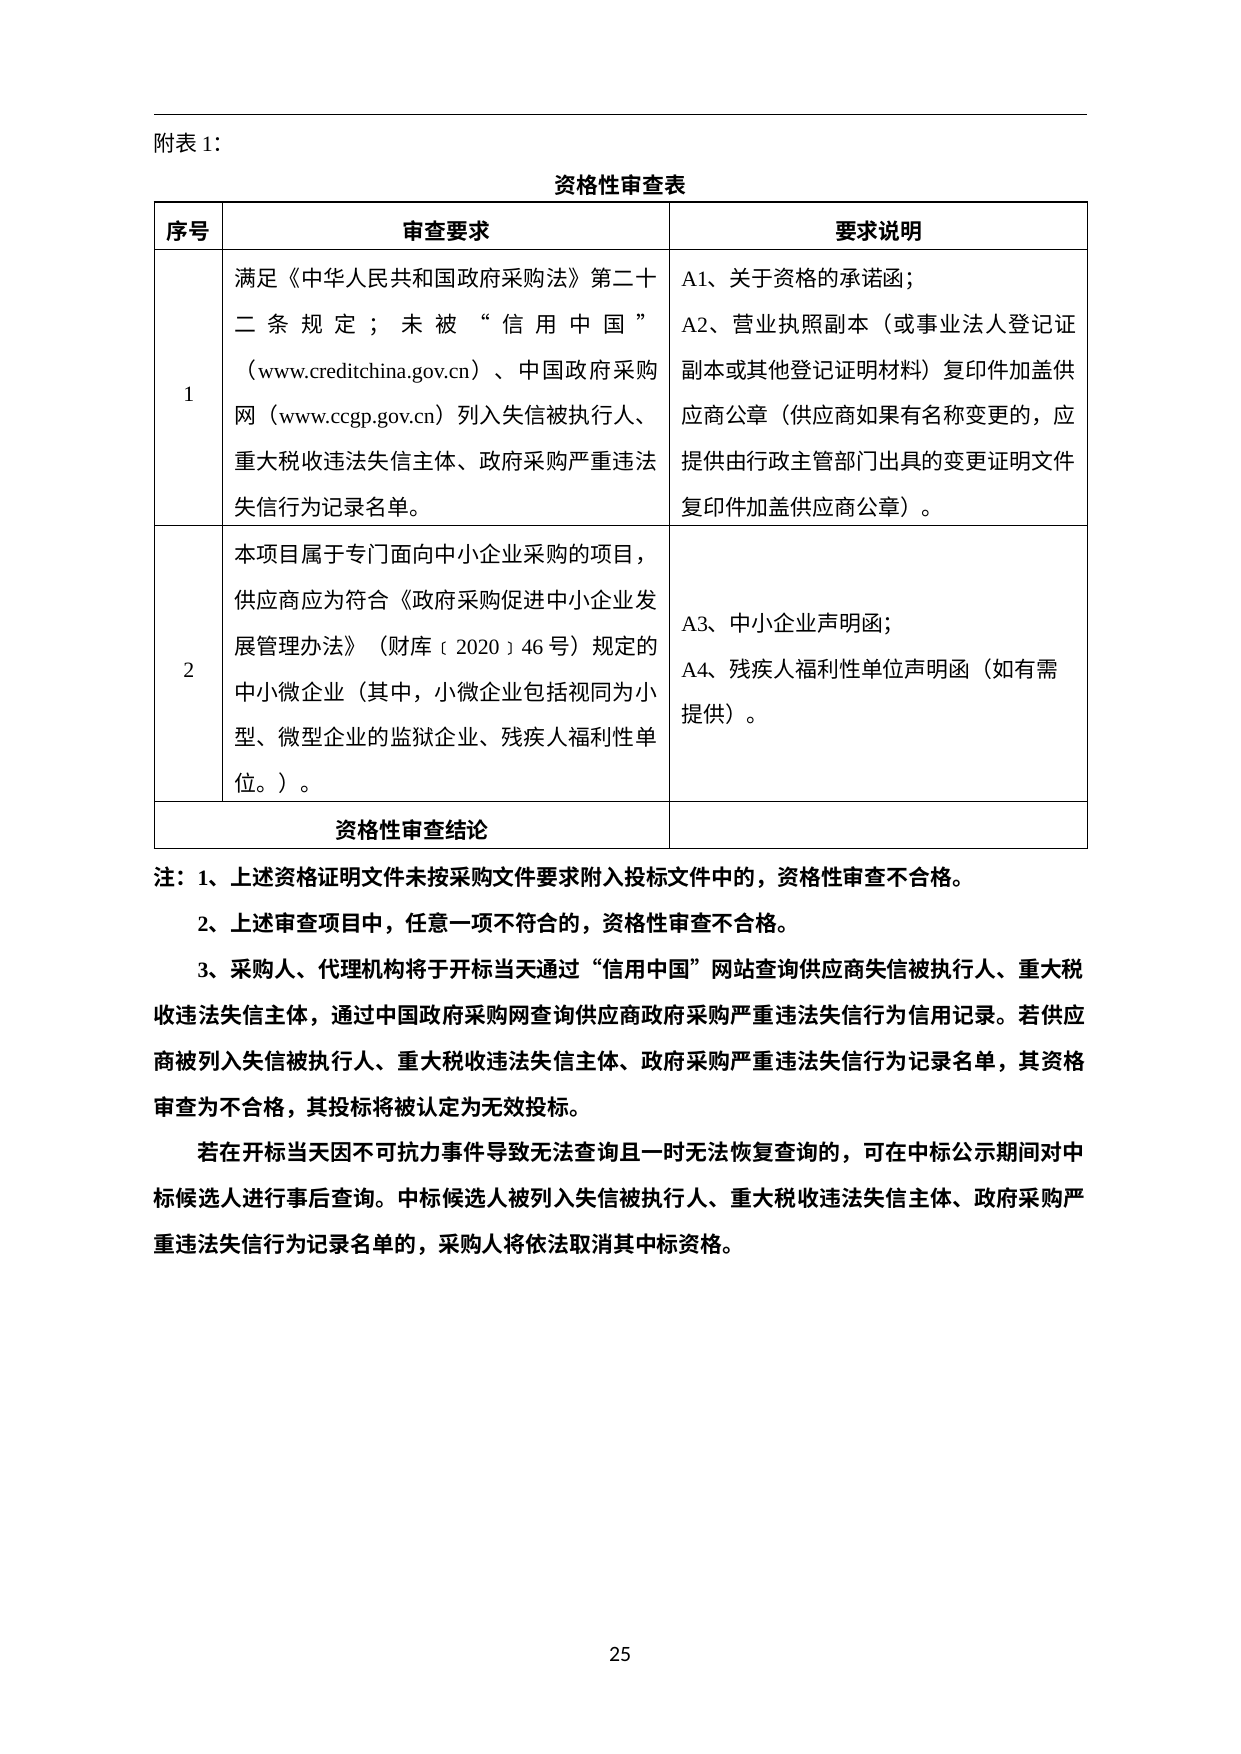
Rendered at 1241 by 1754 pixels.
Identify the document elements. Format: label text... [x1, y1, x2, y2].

text 注：1、上述资格证明文件未按采购文件要求附入投标文件中的，资格性审查不合格。 [153, 849, 1087, 895]
text 附表1： [153, 118, 1087, 160]
table_cell A3、中小企业声明函； A4、残疾人福利性单位声明函（如有需提供）。 [670, 526, 1087, 801]
table_cell [670, 802, 1087, 848]
text 3、采购人、代理机构将于开标当天通过“信用中国”网站查询供应商失信被执行人、重大税收违法失信主体，通过中国政府采购网查询供应商政府采购严重违法失信行为信用记录。若供应商被列入失信被执行人、重大税收违法失信主体、政府采购严重违法失信行为记录名单，其资格审查为不合格，其投标将被认定为无效投标。 [153, 941, 1087, 1124]
text 若在开标当天因不可抗力事件导致无法查询且一时无法恢复查询的，可在中标公示期间对中标候选人进行事后查询。中标候选人被列入失信被执行人、重大税收违法失信主体、政府采购严重违法失信行为记录名单的，采购人将依法取消其中标资格。 [153, 1124, 1087, 1262]
text 2、上述审查项目中，任意一项不符合的，资格性审查不合格。 [153, 895, 1087, 941]
text 资格性审查表 [153, 160, 1087, 201]
table_header 序号 [155, 203, 222, 249]
table_header 要求说明 [670, 203, 1087, 249]
table_cell A1、关于资格的承诺函； A2、营业执照副本（或事业法人登记证副本或其他登记证明材料）复印件加盖供应商公章（供应商如果有名称变更的，应提供由行政主管部门出具的变更证明文件复印件加盖供应商公章）。 [670, 250, 1087, 525]
table_cell 满足《中华人民共和国政府采购法》第二十二条规定；未被“信用中国”（www.creditchina.gov.cn）、中国政府采购网（www.ccgp.gov.cn）列入失信被执行人、重大税收违法失信主体、政府采购严重违法失信行为记录名单。 [223, 250, 669, 525]
table_cell 资格性审查结论 [155, 802, 669, 848]
table_cell 1 [155, 250, 222, 525]
table_header 审查要求 [223, 203, 669, 249]
table_cell 2 [155, 526, 222, 801]
table_cell 本项目属于专门面向中小企业采购的项目，供应商应为符合《政府采购促进中小企业发展管理办法》（财库﹝2020﹞46号）规定的中小微企业（其中，小微企业包括视同为小型、微型企业的监狱企业、残疾人福利性单位。）。 [223, 526, 669, 801]
